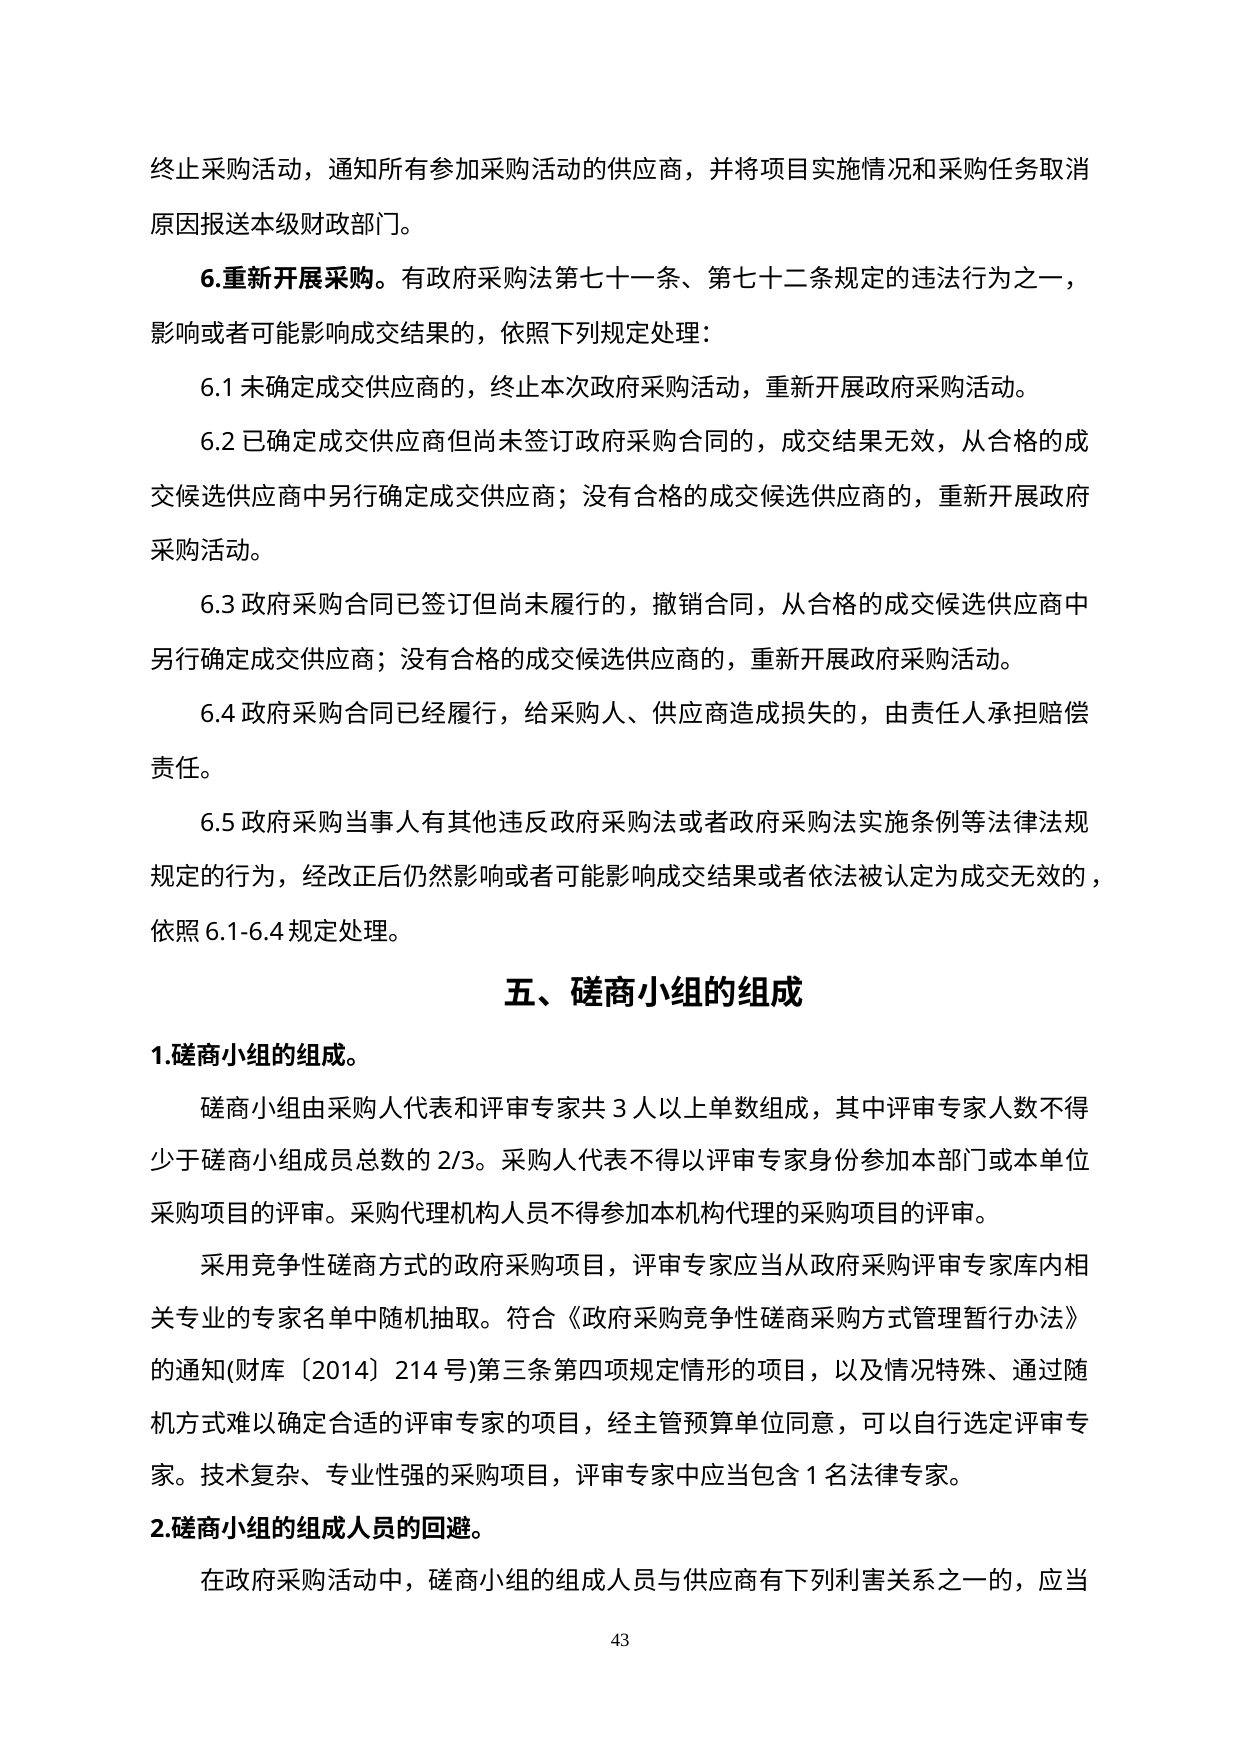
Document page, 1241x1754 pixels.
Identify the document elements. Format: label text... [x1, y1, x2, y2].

text 磋商小组由采购人代表和评审专家共3人以上单数组成，其中评审专家人数不得少于磋商小组成员总数的2/3。采购人代表不得以评审专家身份参加本部门或本单位采购项目的评审。采购代理机构人员不得参加本机构代理的采购项目的评审。 [150, 1088, 1090, 1229]
text 2.磋商小组的组成人员的回避。 [150, 1508, 1090, 1544]
text 6.2已确定成交供应商但尚未签订政府采购合同的，成交结果无效，从合格的成交候选供应商中另行确定成交供应商；没有合格的成交候选供应商的，重新开展政府采购活动。 [150, 422, 1090, 567]
text 1.磋商小组的组成。 [150, 1036, 1090, 1072]
text 采用竞争性磋商方式的政府采购项目，评审专家应当从政府采购评审专家库内相关专业的专家名单中随机抽取。符合《政府采购竞争性磋商采购方式管理暂行办法》的通知(财库〔2014〕214号)第三条第四项规定情形的项目，以及情况特殊、通过随机方式难以确定合适的评审专家的项目，经主管预算单位同意，可以自行选定评审专家。技术复杂、专业性强的采购项目，评审专家中应当包含1名法律专家。 [150, 1246, 1090, 1492]
text 五、磋商小组的组成 [150, 966, 1090, 1014]
text 6.5政府采购当事人有其他违反政府采购法或者政府采购法实施条例等法律法规规定的行为，经改正后仍然影响或者可能影响成交结果或者依法被认定为成交无效的，依照6.1-6.4规定处理。 [150, 802, 1090, 947]
text 6.1未确定成交供应商的，终止本次政府采购活动，重新开展政府采购活动。 [150, 367, 1090, 404]
text 6.4政府采购合同已经履行，给采购人、供应商造成损失的，由责任人承担赔偿责任。 [150, 694, 1090, 784]
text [150, 1561, 1090, 1597]
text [150, 150, 1090, 241]
text 6.重新开展采购。有政府采购法第七十一条、第七十二条规定的违法行为之一，影响或者可能影响成交结果的，依照下列规定处理： [150, 259, 1090, 349]
text 6.3政府采购合同已签订但尚未履行的，撤销合同，从合格的成交候选供应商中另行确定成交供应商；没有合格的成交候选供应商的，重新开展政府采购活动。 [150, 585, 1090, 676]
